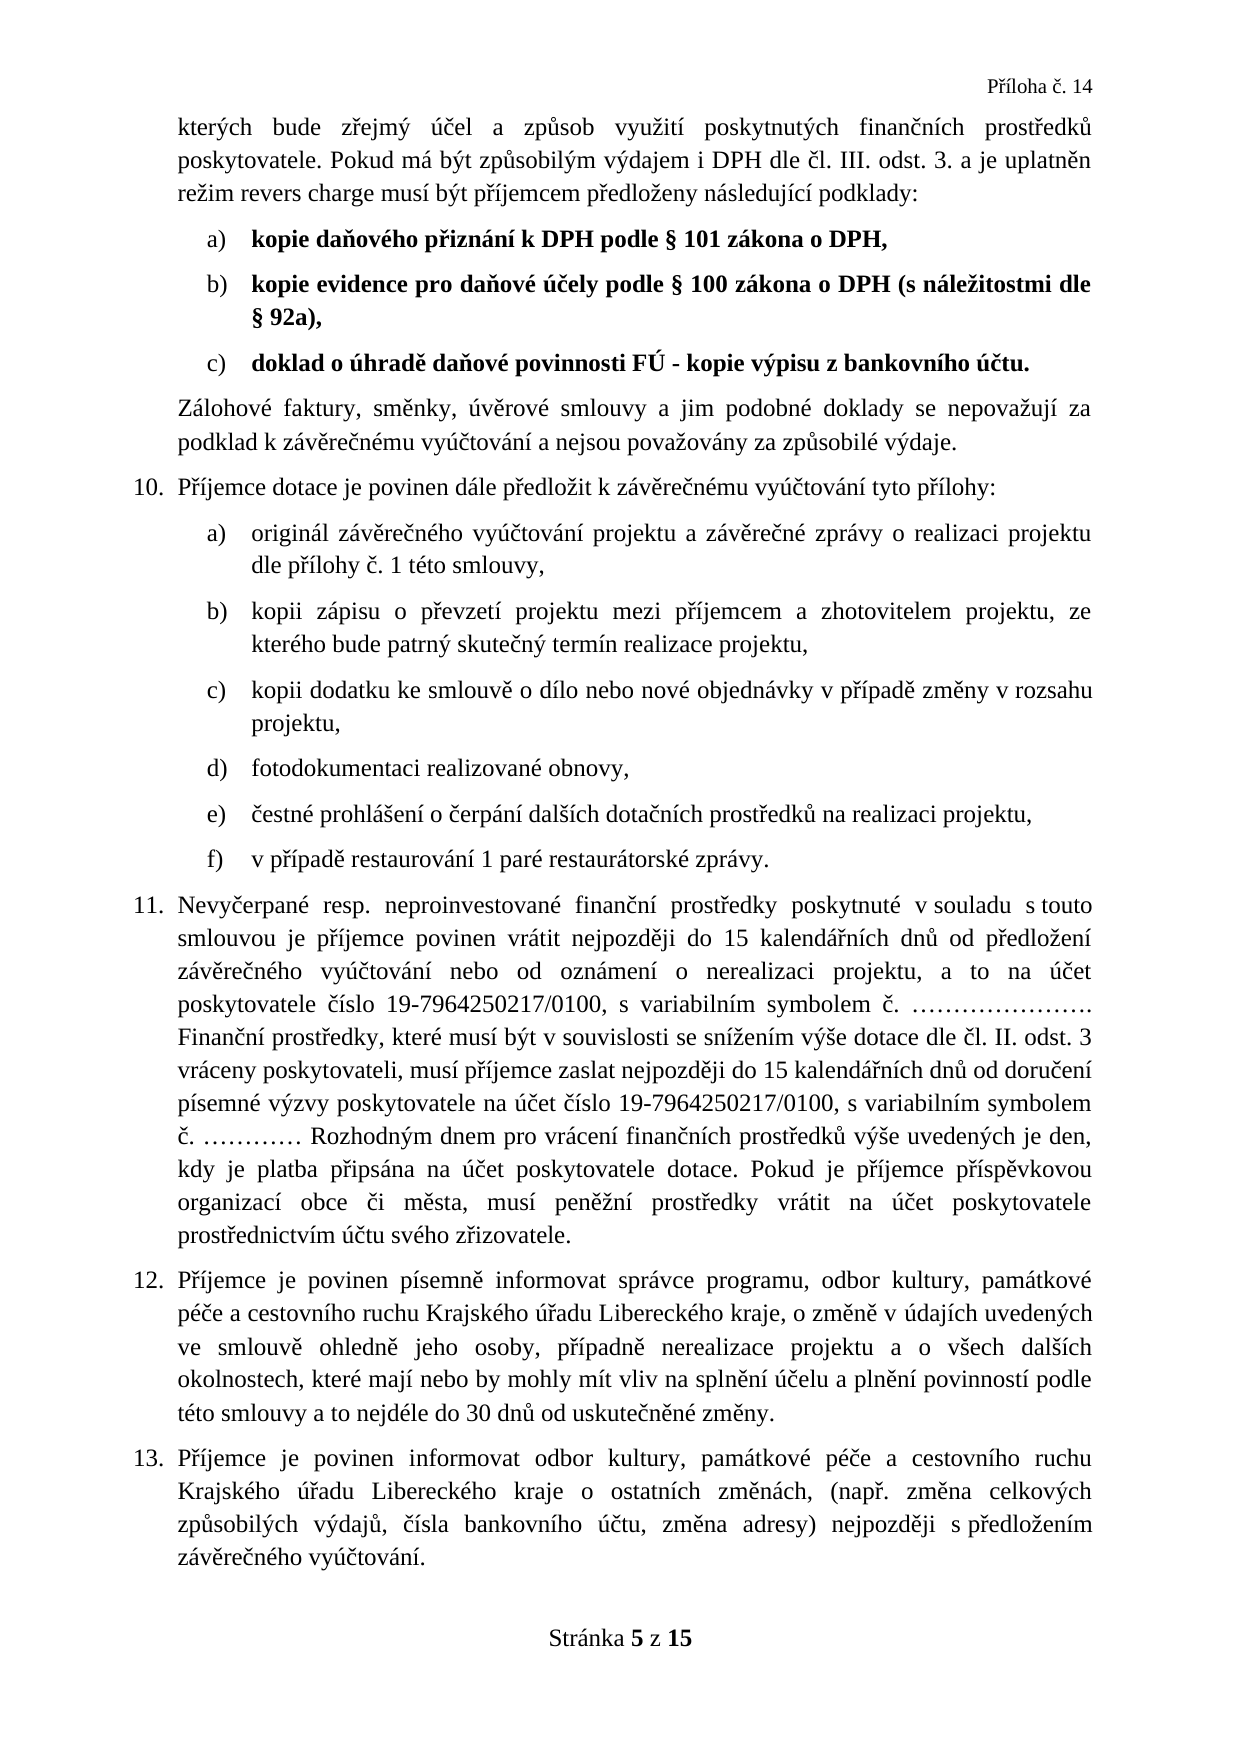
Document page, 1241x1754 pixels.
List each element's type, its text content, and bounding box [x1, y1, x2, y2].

list Nevyčerpané resp. neproinvestované finanční prostředky poskytnuté v souladu s touto smlouvou je příjemce povinen vrátit nejpozději do 15 kalendářních dnů od předložení závěrečného vyúčtování nebo od oznámení o nerealizaci projektu, a to na účet poskytovatele číslo 19-7964250217/0100, s variabilním symbolem č. …………………. Finanční prostředky, které musí být v souvislosti se snížením výše dotace dle čl. II. odst. 3 vráceny poskytovateli, musí příjemce zaslat nejpozději do 15 kalendářních dnů od doručení písemné výzvy poskytovatele na účet číslo 19-7964250217/0100, s variabilním symbolem č. ………… Rozhodným dnem pro vrácení finančních prostředků výše uvedených je den, kdy je platba připsána na účet poskytovatele dotace. Pokud je příjemce příspěvkovou organizací obce či města, musí peněžní prostředky vrátit na účet poskytovatele prostřednictvím účtu svého zřizovatele. [133, 890, 1093, 1249]
list Příjemce dotace je povinen dále předložit k závěrečnému vyúčtování tyto přílohy: [133, 472, 1093, 501]
list kopie evidence pro daňové účely podle § 100 zákona o DPH (s náležitostmi dle § 92a), [207, 269, 1093, 331]
list v případě restaurování 1 paré restaurátorské zprávy. [207, 844, 1093, 873]
list Příjemce je povinen písemně informovat správce programu, odbor kultury, památkové péče a cestovního ruchu Krajského úřadu Libereckého kraje, o změně v údajích uvedených ve smlouvě ohledně jeho osoby, případně nerealizace projektu a o všech dalších okolnostech, které mají nebo by mohly mít vliv na splnění účelu a plnění povinností podle této smlouvy a to nejdéle do 30 dnů od uskutečněné změny. [133, 1266, 1093, 1426]
list kopii dodatku ke smlouvě o dílo nebo nové objednávky v případě změny v rozsahu projektu, [207, 675, 1093, 736]
list originál závěrečného vyúčtování projektu a závěrečné zprávy o realizaci projektu dle přílohy č. 1 této smlouvy, [207, 518, 1093, 579]
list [148, 112, 1093, 207]
list čestné prohlášení o čerpání dalších dotačních prostředků na realizaci projektu, [207, 799, 1093, 827]
list kopii zápisu o převzetí projektu mezi příjemcem a zhotovitelem projektu, ze kterého bude patrný skutečný termín realizace projektu, [207, 596, 1093, 658]
list Příjemce je povinen informovat odbor kultury, památkové péče a cestovního ruchu Krajského úřadu Libereckého kraje o ostatních změnách, (např. změna celkových způsobilých výdajů, čísla bankovního účtu, změna adresy) nejpozději s předložením závěrečného vyúčtování. [133, 1443, 1093, 1571]
list fotodokumentaci realizované obnovy, [207, 753, 1093, 782]
text Zálohové faktury, směnky, úvěrové smlouvy a jim podobné doklady se nepovažují za podklad k závěrečnému vyúčtování a nejsou považovány za způsobilé výdaje. [177, 393, 1093, 455]
list doklad o úhradě daňové povinnosti FÚ - kopie výpisu z bankovního účtu. [207, 348, 1093, 377]
list kopie daňového přiznání k DPH podle § 101 zákona o DPH, [207, 224, 1093, 253]
